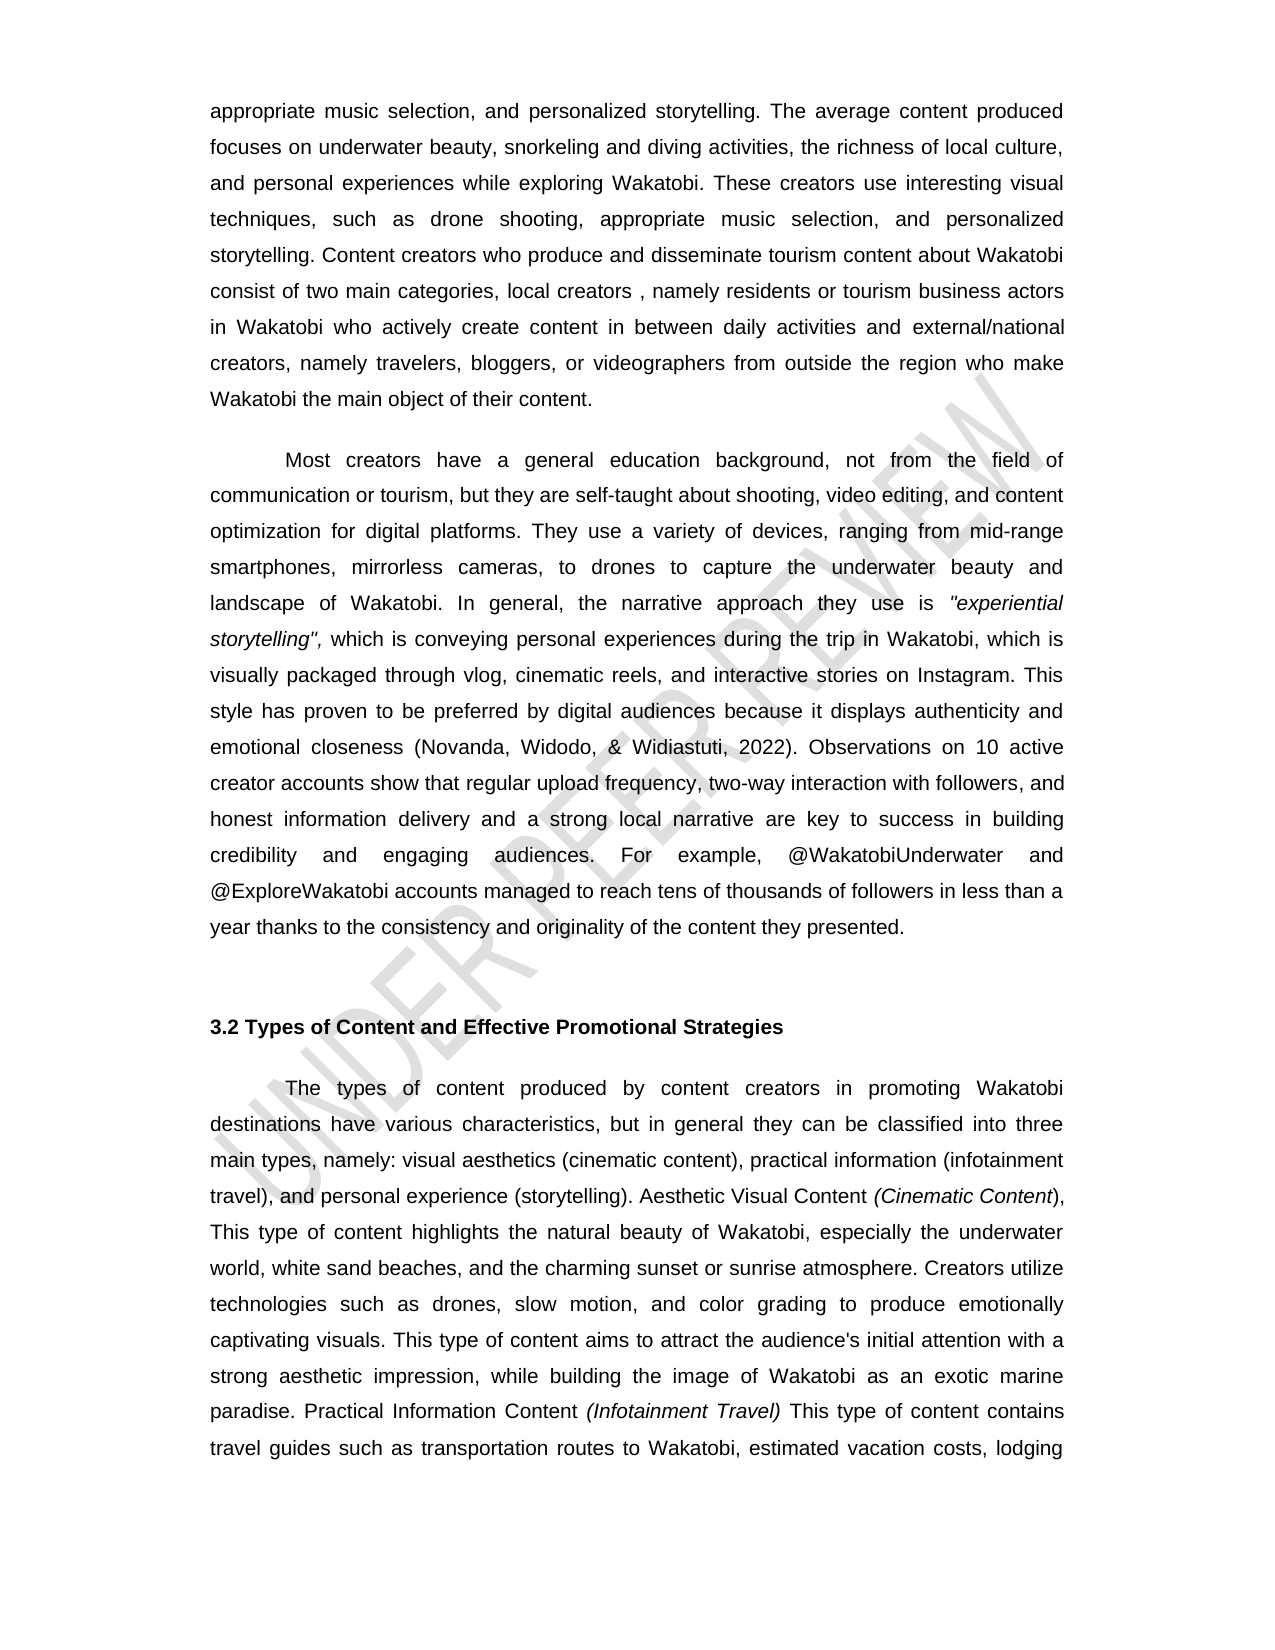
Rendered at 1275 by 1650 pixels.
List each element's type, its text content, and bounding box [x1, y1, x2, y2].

text Most creators have a general education background, not from the field of communication or tourism, but they are self-taught about shooting, video editing, and content optimization for digital platforms. They use a variety of devices, ranging from mid-range smartphones, mirrorless cameras, to drones to capture the underwater beauty and landscape of Wakatobi. In general, the narrative approach they use is "experiential storytelling", which is conveying personal experiences during the trip in Wakatobi, which is visually packaged through vlog, cinematic reels, and interactive stories on Instagram. This style has proven to be preferred by digital audiences because it displays authenticity and emotional closeness (Novanda, Widodo, & Widiastuti, 2022). Observations on 10 active creator accounts show that regular upload frequency, two-way interaction with followers, and honest information delivery and a strong local narrative are key to success in building credibility and engaging audiences. For example, @WakatobiUnderwater and @ExploreWakatobi accounts managed to reach tens of thousands of followers in less than a year thanks to the consistency and originality of the content they presented. [210, 447, 1065, 938]
text 3.2 Types of Content and Effective Promotional Strategies [210, 1015, 1065, 1039]
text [210, 1076, 1065, 1459]
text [210, 99, 1065, 410]
